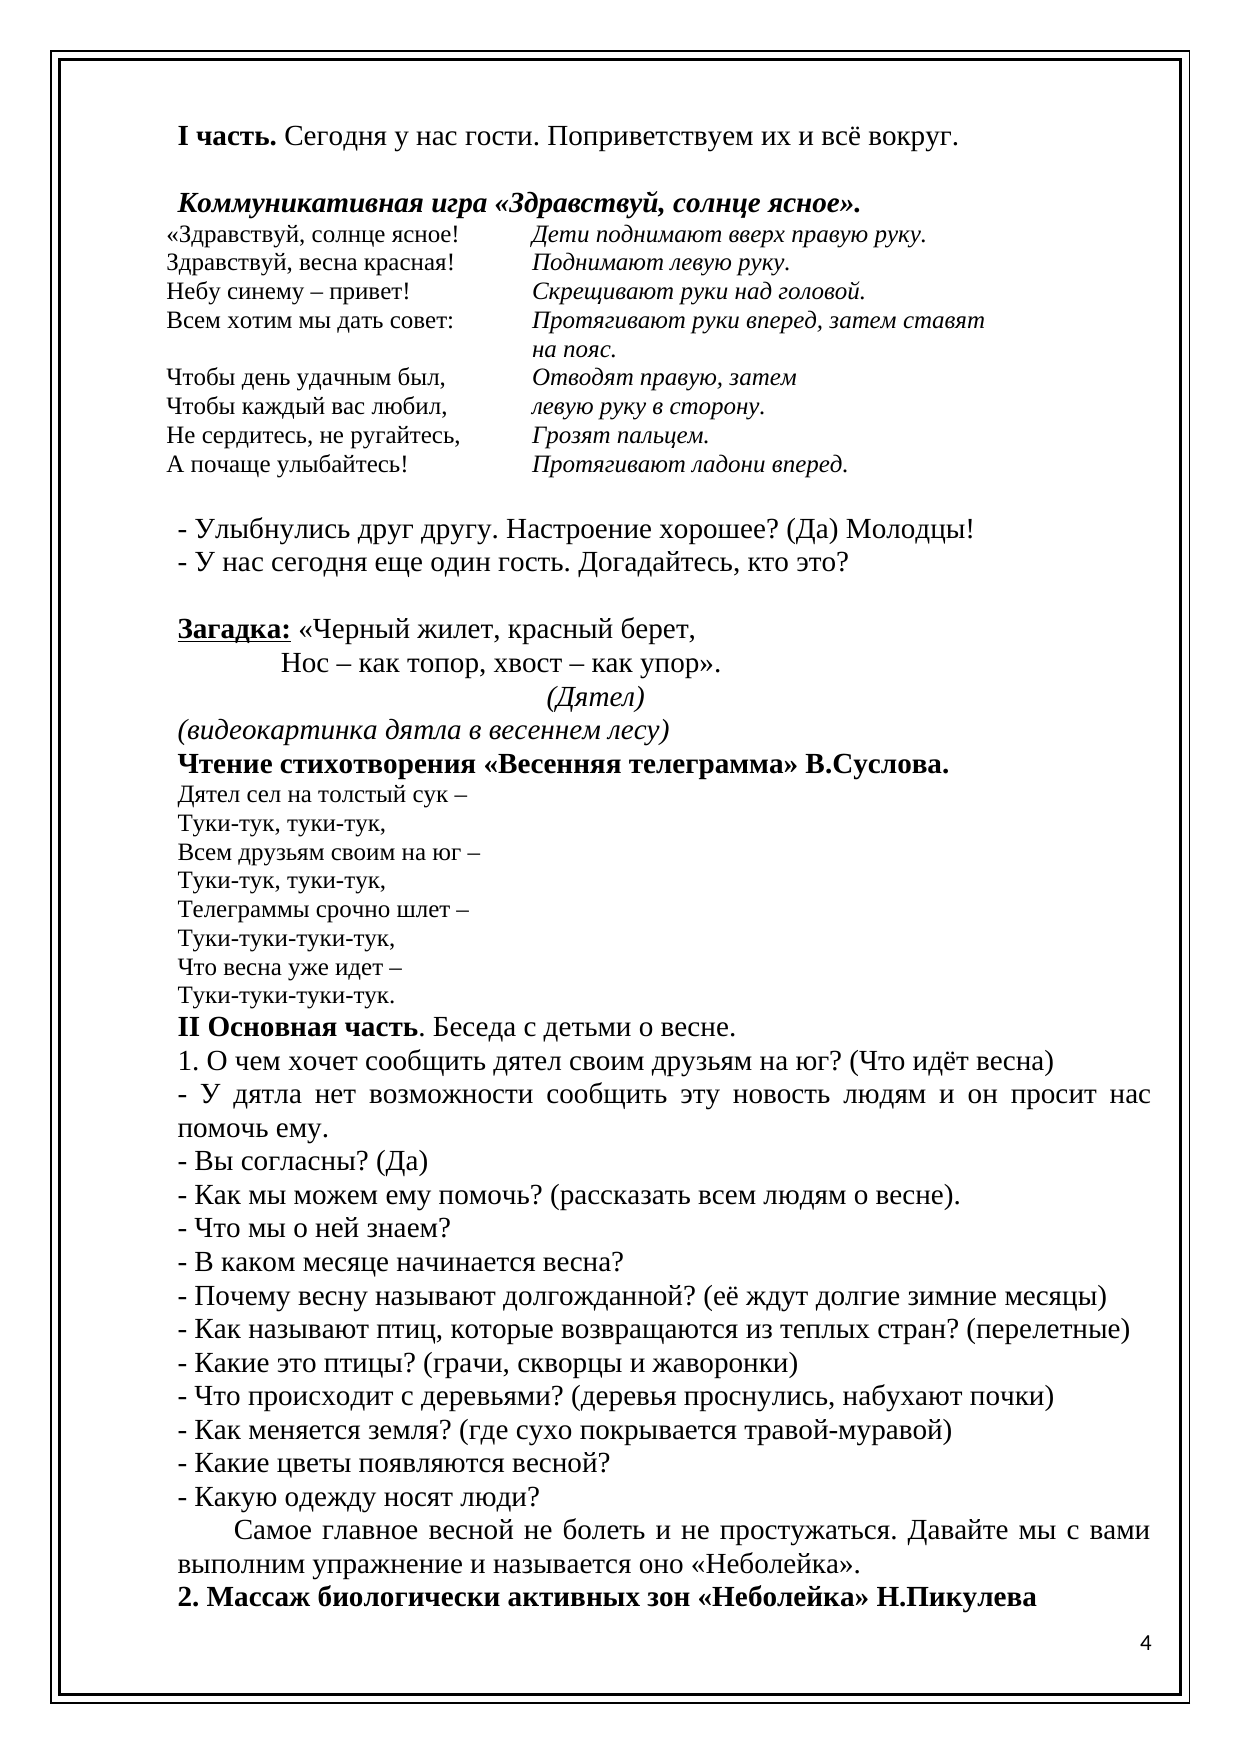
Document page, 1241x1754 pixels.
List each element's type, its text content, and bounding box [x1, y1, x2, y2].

table_cell Не сердитесь, не ругайтесь, [155, 420, 521, 449]
text - Какие это птицы? (грачи, скворцы и жаворонки) [177, 1345, 1152, 1378]
text - Почему весну называют долгожданной? (её ждут долгие зимние месяцы) [177, 1278, 1152, 1311]
table_cell Чтобы день удачным был, [155, 363, 521, 391]
text II Основная часть. Беседа с детьми о весне. [177, 1009, 1152, 1043]
text - Что мы о ней знаем? [177, 1211, 1152, 1244]
table_cell Чтобы каждый вас любил, [155, 391, 521, 420]
text Всем друзьям своим на юг – [177, 837, 1152, 866]
text 2. Массаж биологически активных зон «Неболейка» Н.Пикулева [177, 1579, 1152, 1613]
text - Как мы можем ему помочь? (рассказать всем людям о весне). [177, 1177, 1152, 1211]
table_cell А почаще улыбайтесь! [155, 449, 521, 477]
text - Что происходит с деревьями? (деревья проснулись, набухают почки) [177, 1378, 1152, 1412]
text Туки-туки-туки-тук, [177, 923, 1152, 952]
text (Дятел) [546, 679, 1152, 712]
table_cell Протягивают ладони вперед. [521, 449, 1019, 477]
text - Вы согласны? (Да) [177, 1143, 1152, 1177]
text Коммуникативная игра «Здравствуй, солнце ясное». [177, 185, 1152, 219]
text Телеграммы срочно шлет – [177, 894, 1152, 923]
text Что весна уже идет – [177, 952, 1152, 981]
text Туки-тук, туки-тук, [177, 808, 1152, 837]
text Туки-туки-туки-тук. [177, 981, 1152, 1009]
text - Как называют птиц, которые возвращаются из теплых стран? (перелетные) [177, 1311, 1152, 1345]
text Дятел сел на толстый сук – [177, 779, 1152, 808]
table_cell Всем хотим мы дать совет: [155, 305, 521, 362]
text Туки-тук, туки-тук, [177, 866, 1152, 894]
table_cell Небу синему – привет! [155, 276, 521, 305]
table_header Дети поднимают вверх правую руку. [521, 219, 1019, 247]
text Самое главное весной не болеть и не простужаться. Давайте мы с вами выполним упражнение и называется оно «Неболейка». [177, 1512, 1152, 1579]
text - У дятла нет возможности сообщить эту новость людям и он просит нас помочь ему. [177, 1076, 1152, 1143]
table_header «Здравствуй, солнце ясное! [155, 219, 521, 247]
table_cell Поднимают левую руку. [521, 248, 1019, 276]
text - Улыбнулись друг другу. Настроение хорошее? (Да) Молодцы! [177, 511, 1152, 544]
table_cell Здравствуй, весна красная! [155, 248, 521, 276]
text - Как меняется земля? (где сухо покрывается травой-муравой) [177, 1412, 1152, 1445]
text Нос – как топор, хвост – как упор». [177, 645, 1152, 679]
text Загадка: «Черный жилет, красный берет, [177, 612, 1152, 645]
table_cell Протягивают руки вперед, затем ставят на пояс. [521, 305, 1019, 362]
text - Какую одежду носят люди? [177, 1479, 1152, 1512]
text Чтение стихотворения «Весенняя телеграмма» В.Суслова. [177, 746, 1152, 779]
text I часть. Сегодня у нас гости. Поприветствуем их и всё вокруг. [177, 118, 1152, 152]
text 1. О чем хочет сообщить дятел своим друзьям на юг? (Что идёт весна) [177, 1043, 1152, 1076]
text (видеокартинка дятла в весеннем лесу) [177, 712, 1152, 746]
table_cell Грозят пальцем. [521, 420, 1019, 449]
table_cell Скрещивают руки над головой. [521, 276, 1019, 305]
text - У нас сегодня еще один гость. Догадайтесь, кто это? [177, 544, 1152, 578]
text - Какие цветы появляются весной? [177, 1445, 1152, 1479]
table_cell левую руку в сторону. [521, 391, 1019, 420]
text - В каком месяце начинается весна? [177, 1244, 1152, 1278]
table_cell Отводят правую, затем [521, 363, 1019, 391]
